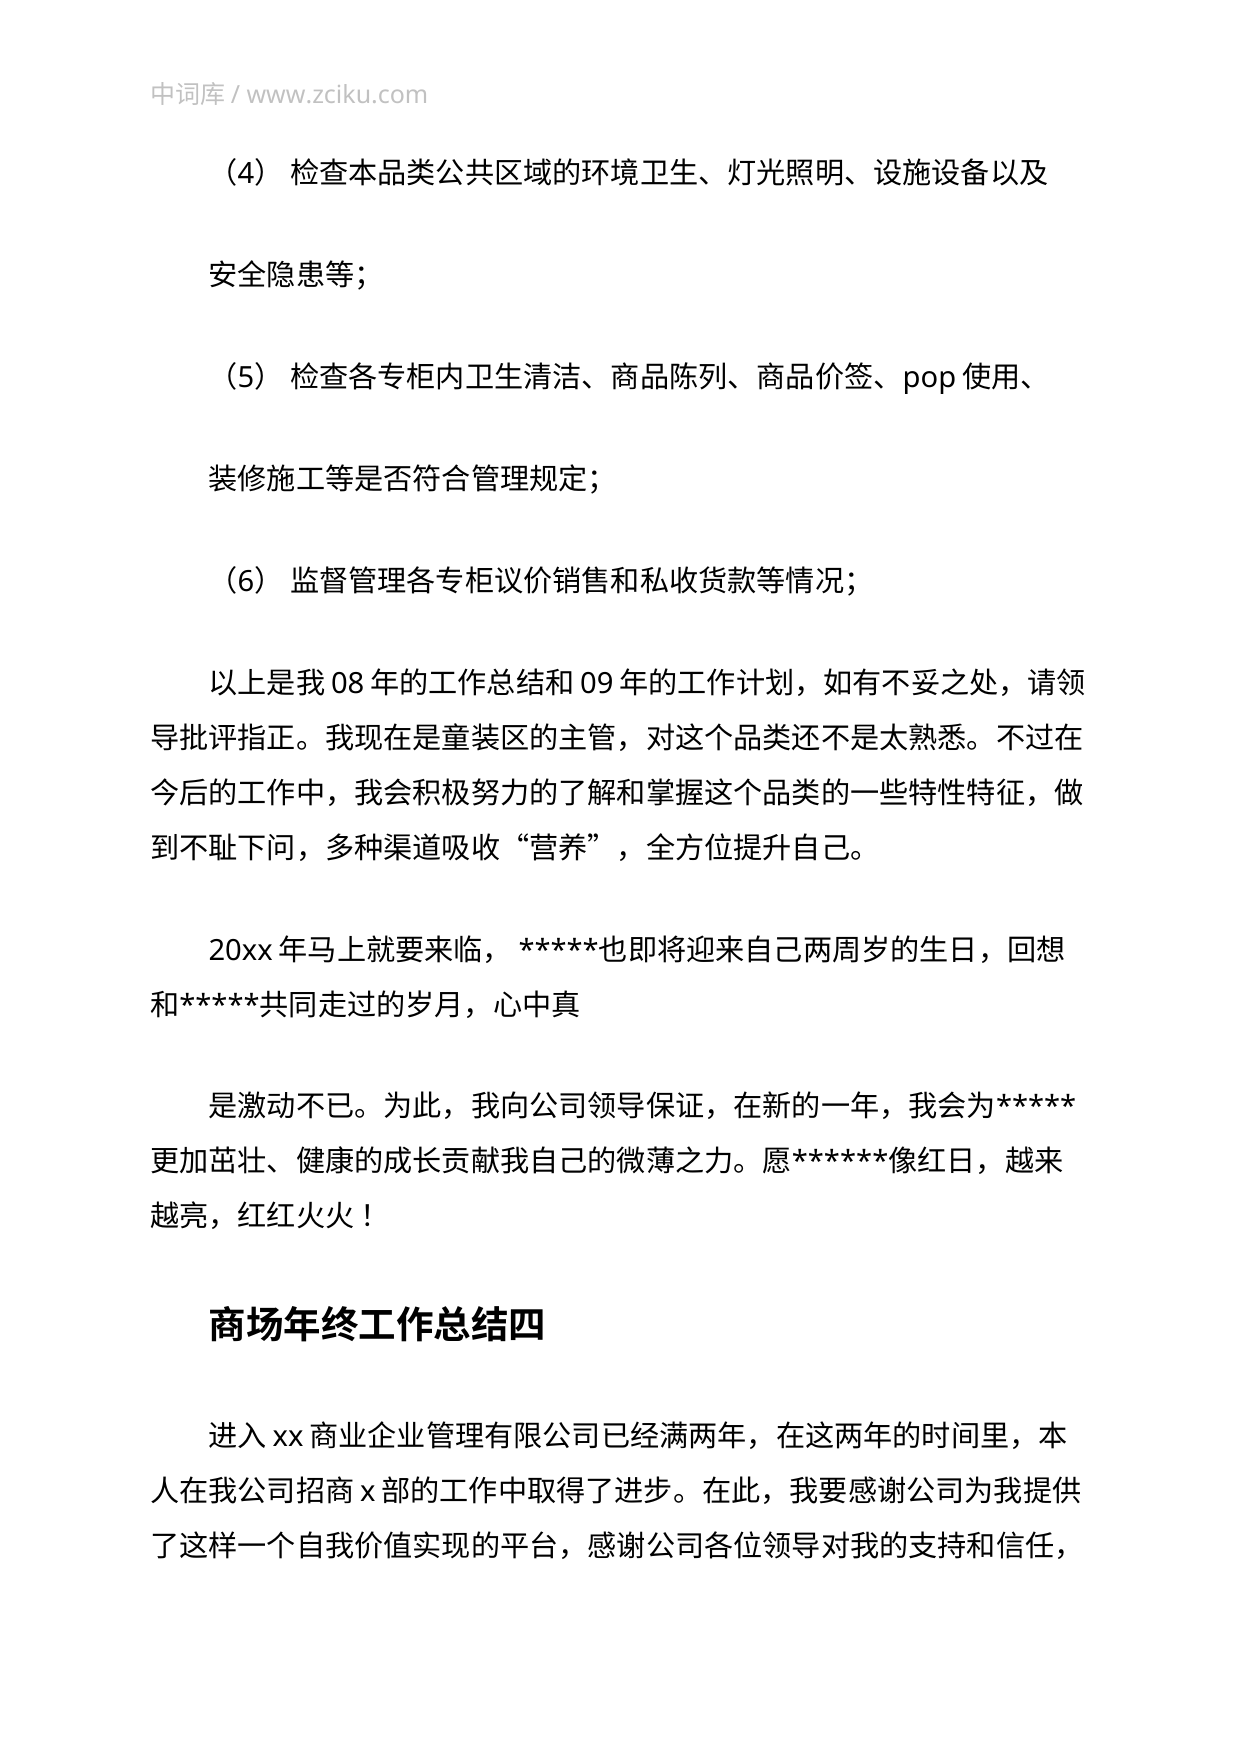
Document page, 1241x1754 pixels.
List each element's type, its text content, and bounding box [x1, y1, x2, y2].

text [150, 1412, 1090, 1564]
text 以上是我08年的工作总结和09年的工作计划，如有不妥之处，请领导批评指正。我现在是童装区的主管，对这个品类还不是太熟悉。不过在今后的工作中，我会积极努力的了解和掌握这个品类的一些特性特征，做到不耻下问，多种渠道吸收“营养”，全方位提升自己。 [150, 659, 1090, 867]
text 商场年终工作总结四 [150, 1295, 1090, 1349]
text （5） 检查各专柜内卫生清洁、商品陈列、商品价签、pop使用、 [150, 354, 1090, 396]
text （4） 检查本品类公共区域的环境卫生、灯光照明、设施设备以及 [150, 150, 1090, 192]
text 装修施工等是否符合管理规定； [150, 456, 1090, 498]
text 是激动不已。为此，我向公司领导保证，在新的一年，我会为*****更加茁壮、健康的成长贡献我自己的微薄之力。愿******像红日，越来越亮，红红火火 ！ [150, 1083, 1090, 1235]
text 20xx年马上就要来临， *****也即将迎来自己两周岁的生日，回想和*****共同走过的岁月，心中真 [150, 926, 1090, 1023]
text 安全隐患等； [150, 252, 1090, 294]
text （6） 监督管理各专柜议价销售和私收货款等情况； [150, 557, 1090, 600]
